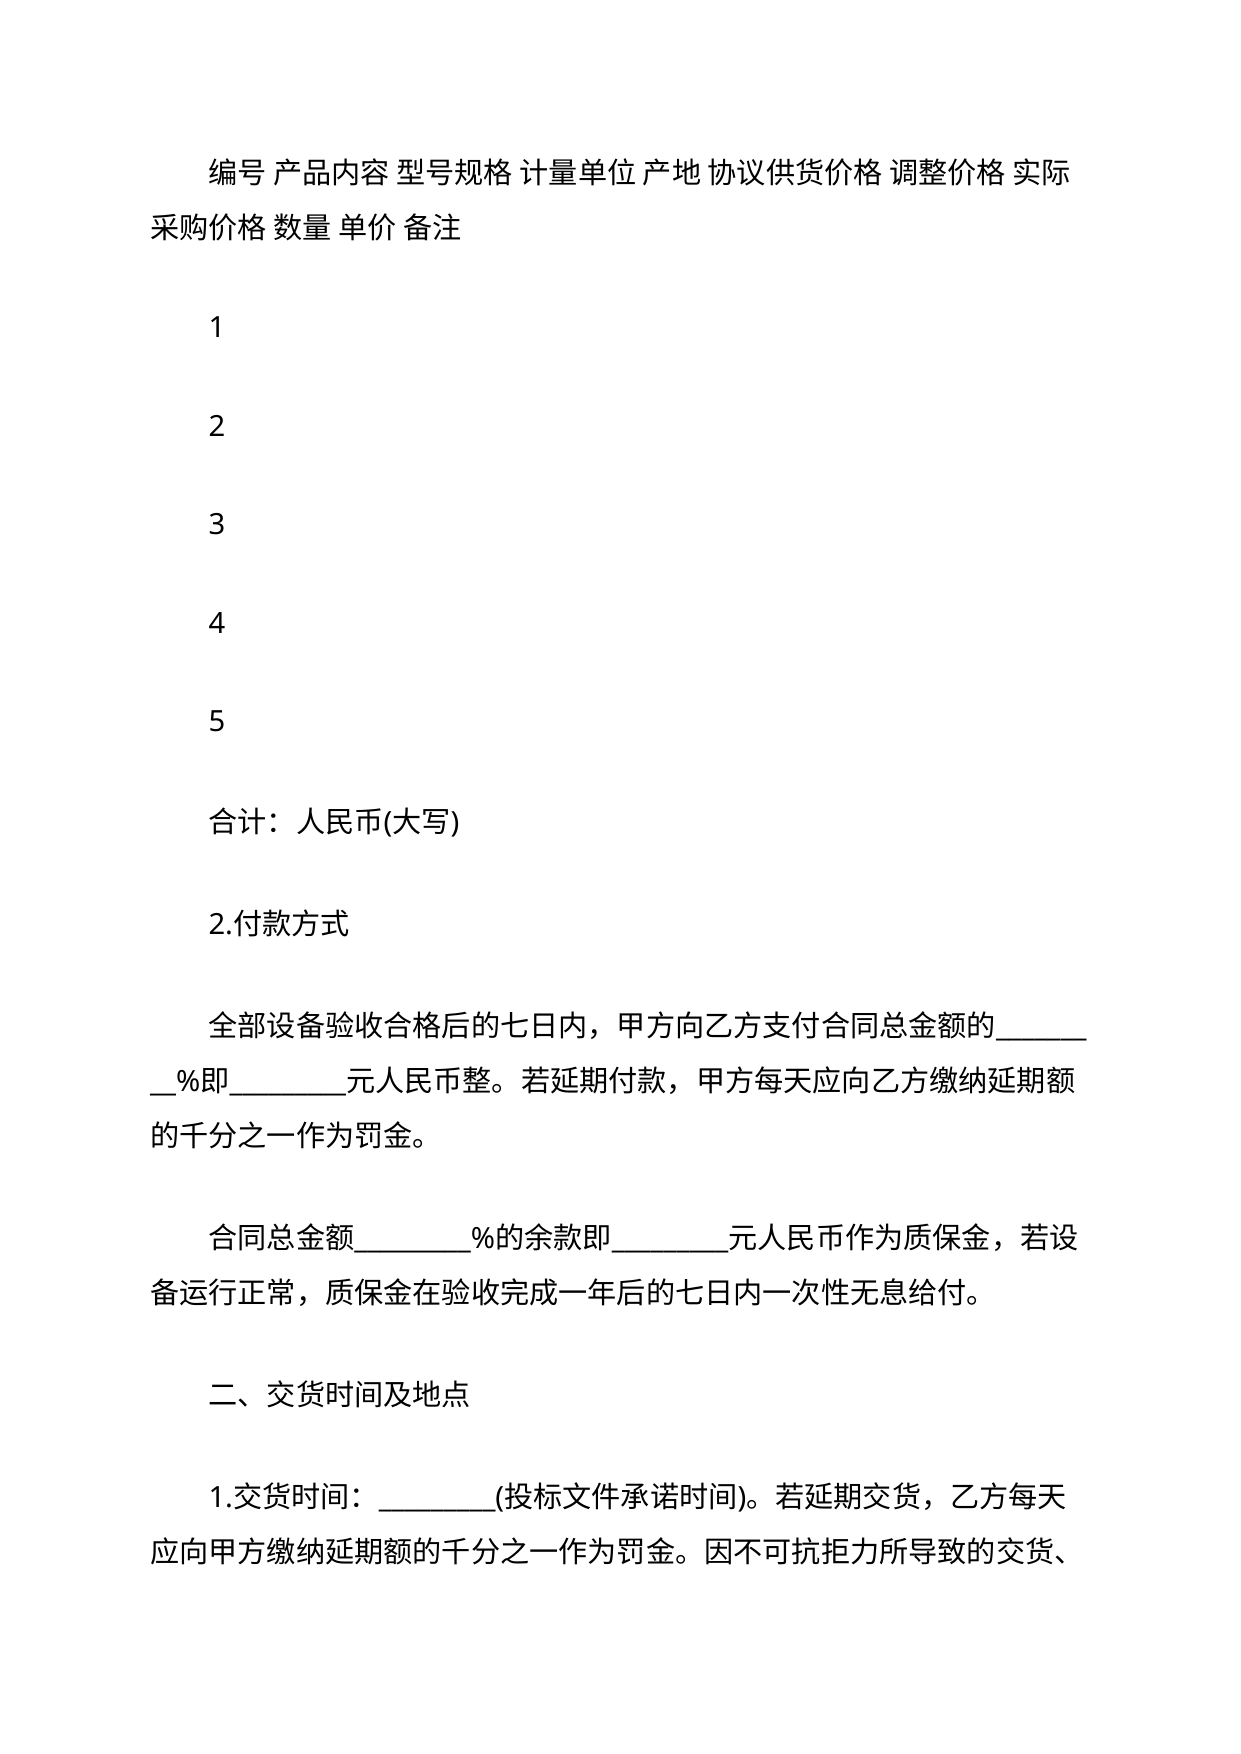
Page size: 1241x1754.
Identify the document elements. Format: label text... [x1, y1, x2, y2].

text 2.付款方式 [150, 901, 1090, 943]
text 全部设备验收合格后的七日内，甲方向乙方支付合同总金额的_________%即_________元人民币整。若延期付款，甲方每天应向乙方缴纳延期额的千分之一作为罚金。 [150, 1003, 1090, 1155]
text 二、交货时间及地点 [150, 1371, 1090, 1414]
text 3 [150, 503, 1090, 543]
text 合计：人民币(大写) [150, 799, 1090, 841]
text 合同总金额_________%的余款即_________元人民币作为质保金，若设备运行正常，质保金在验收完成一年后的七日内一次性无息给付。 [150, 1214, 1090, 1312]
text 4 [150, 602, 1090, 642]
text 2 [150, 405, 1090, 445]
text 编号 产品内容 型号规格 计量单位 产地 协议供货价格 调整价格 实际采购价格 数量 单价 备注 [150, 150, 1090, 247]
text 5 [150, 700, 1090, 740]
text 1 [150, 307, 1090, 346]
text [150, 1473, 1090, 1570]
